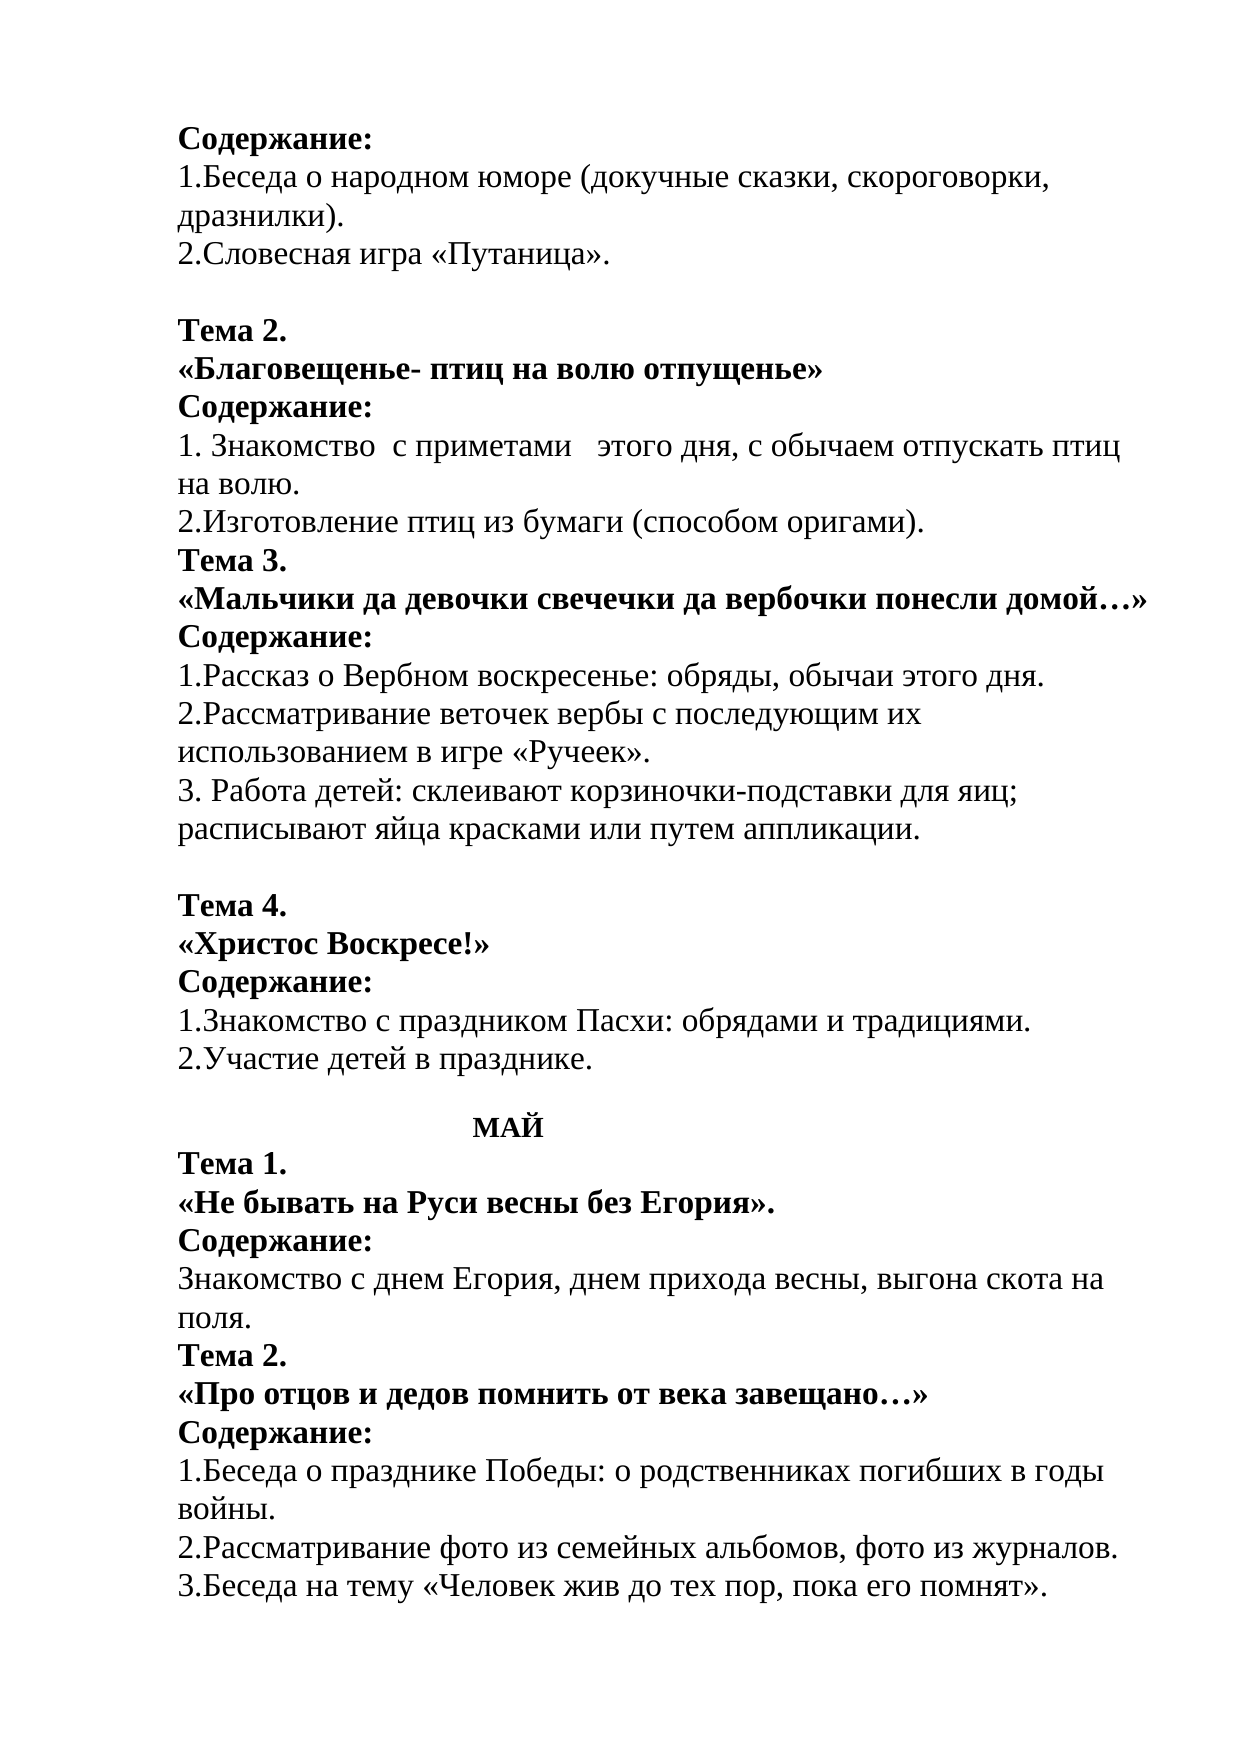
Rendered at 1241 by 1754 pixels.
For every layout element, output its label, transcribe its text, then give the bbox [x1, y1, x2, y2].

text 2.Рассматривание фото из семейных альбомов, фото из журналов. [177, 1527, 1152, 1565]
text Тема 3. [177, 540, 1152, 578]
text 2.Словесная игра «Путаница». [177, 233, 1152, 271]
text 1.Рассказ о Вербном воскресенье: обряды, обычаи этого дня. [177, 655, 1152, 693]
text Тема 4. [177, 885, 1152, 923]
text Содержание: [177, 386, 1152, 425]
text Содержание: [177, 961, 1152, 1000]
text «Про отцов и дедов помнить от века завещано…» [177, 1373, 1152, 1412]
text Содержание: [177, 1412, 1152, 1450]
text 2.Рассматривание веточек вербы с последующим их использованием в игре «Ручеек». [177, 693, 1152, 770]
text Тема 2. [177, 310, 1152, 348]
text «Благовещенье- птиц на волю отпущенье» [177, 348, 1152, 386]
text 2.Участие детей в празднике. [177, 1038, 1152, 1076]
text Знакомство с днем Егория, днем прихода весны, выгона скота на поля. [177, 1258, 1152, 1335]
text Тема 2. [177, 1335, 1152, 1373]
text «Мальчики да девочки свечечки да вербочки понесли домой…» [177, 578, 1152, 616]
text Содержание: [177, 1220, 1152, 1258]
text «Не бывать на Руси весны без Егория». [177, 1182, 1152, 1220]
text Содержание: [177, 118, 1152, 156]
text Тема 1. [177, 1143, 1152, 1182]
text 1.Знакомство с праздником Пасхи: обрядами и традициями. [177, 1000, 1152, 1038]
text 2.Изготовление птиц из бумаги (способом оригами). [177, 501, 1152, 540]
text 1.Беседа о празднике Победы: о родственниках погибших в годы войны. [177, 1450, 1152, 1527]
text 3. Работа детей: склеивают корзиночки-подставки для яиц; расписывают яйца красками или путем аппликации. [177, 770, 1152, 846]
text 3.Беседа на тему «Человек жив до тех пор, пока его помнят». [177, 1565, 1152, 1603]
text «Христос Воскресе!» [177, 923, 1152, 961]
text 1.Беседа о народном юморе (докучные сказки, скороговорки, дразнилки). [177, 156, 1152, 233]
text Содержание: [177, 616, 1152, 655]
text 1. Знакомство с приметами этого дня, с обычаем отпускать птиц на волю. [177, 425, 1152, 501]
text МАЙ [398, 1110, 1152, 1143]
